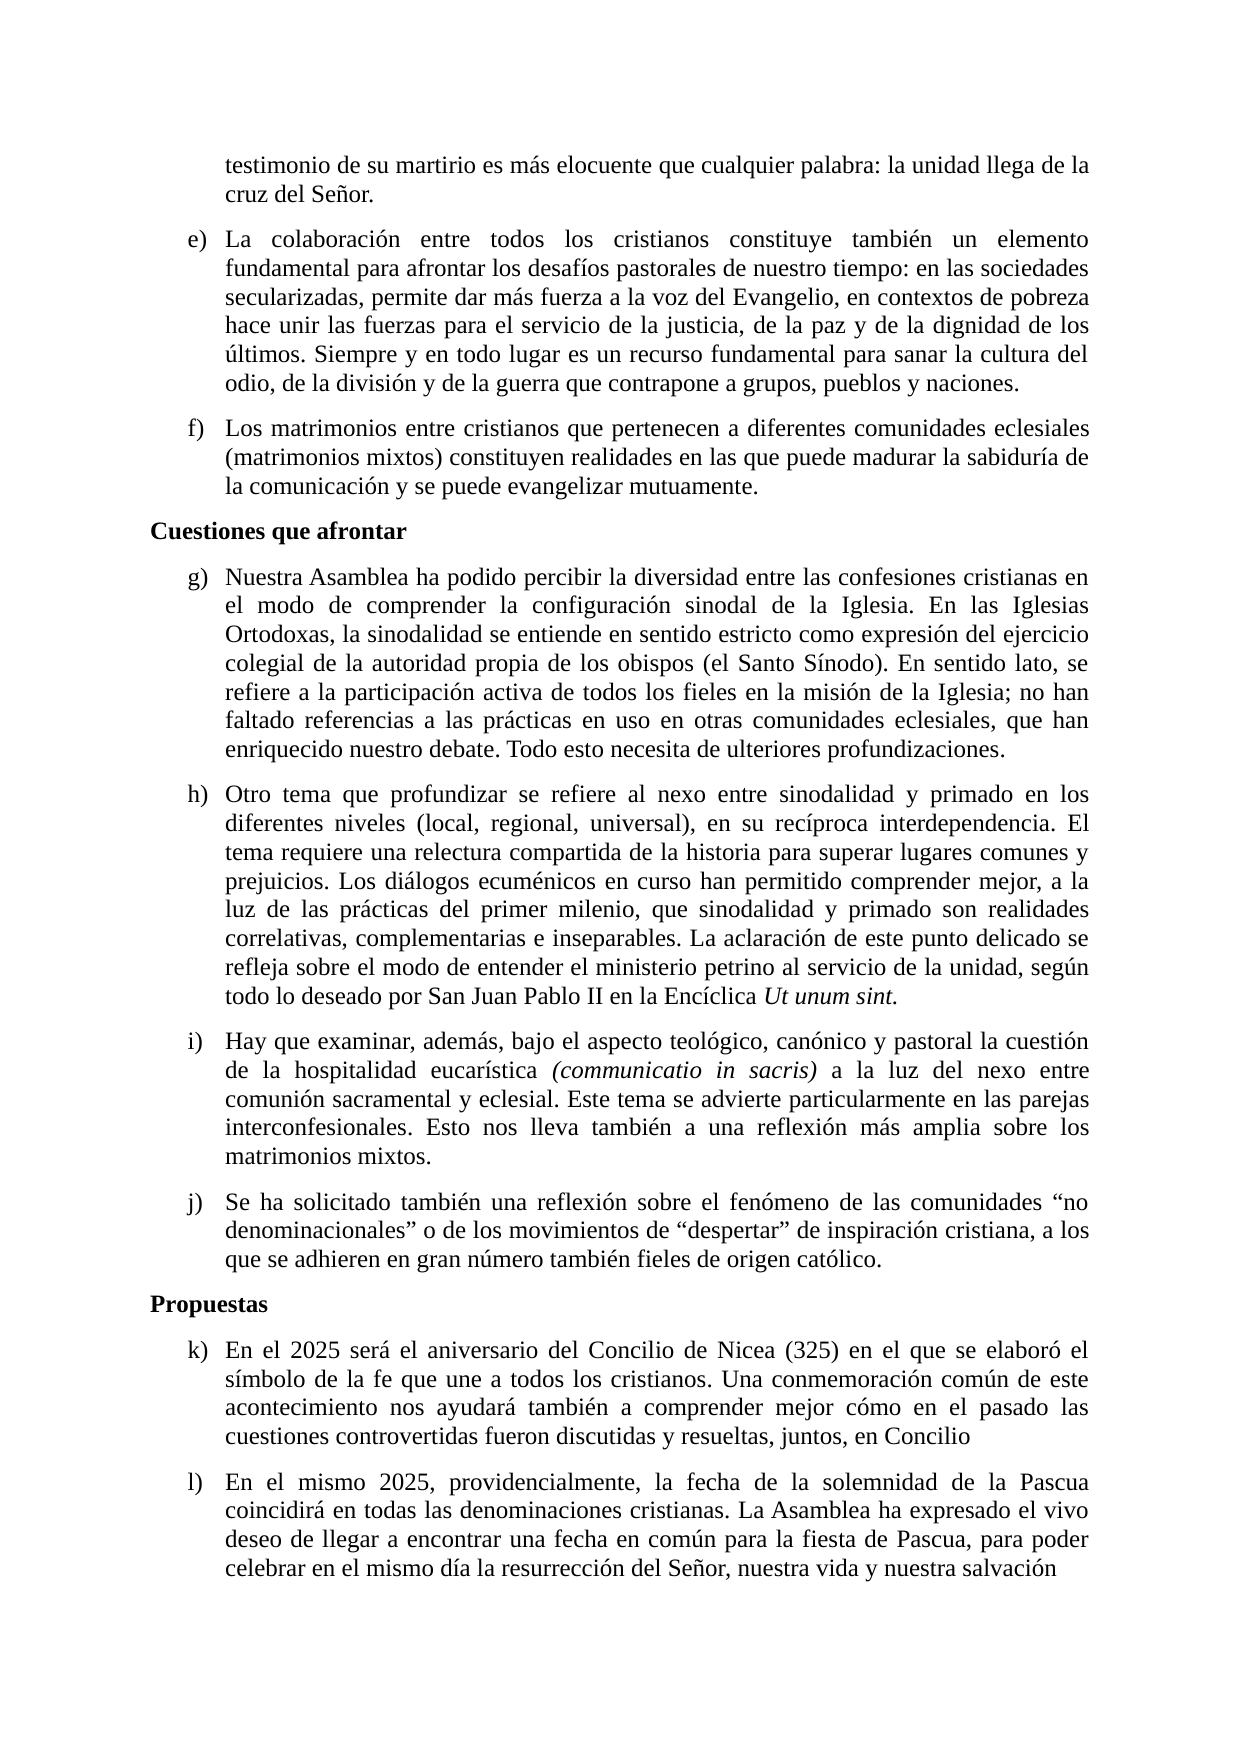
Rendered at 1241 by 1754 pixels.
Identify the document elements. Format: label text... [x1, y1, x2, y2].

list Otro tema que profundizar se refiere al nexo entre sinodalidad y primado en los diferentes niveles (local, regional, universal), en su recíproca interdependencia. El tema requiere una relectura compartida de la historia para superar lugares comunes y prejuicios. Los diálogos ecuménicos en curso han permitido comprender mejor, a la luz de las prácticas del primer milenio, que sinodalidad y primado son realidades correlativas, complementarias e inseparables. La aclaración de este punto delicado se refleja sobre el modo de entender el ministerio petrino al servicio de la unidad, según todo lo deseado por San Juan Pablo II en la Encíclica Ut unum sint. [187, 779, 1090, 1009]
list Se ha solicitado también una reflexión sobre el fenómeno de las comunidades “no denominacionales” o de los movimientos de “despertar” de inspiración cristiana, a los que se adhieren en gran número también fieles de origen católico. [187, 1187, 1090, 1273]
text Cuestiones que afrontar [150, 516, 1090, 545]
list Nuestra Asamblea ha podido percibir la diversidad entre las confesiones cristianas en el modo de comprender la configuración sinodal de la Iglesia. En las Iglesias Ortodoxas, la sinodalidad se entiende en sentido estricto como expresión del ejercicio colegial de la autoridad propia de los obispos (el Santo Sínodo). En sentido lato, se refiere a la participación activa de todos los fieles en la misión de la Iglesia; no han faltado referencias a las prácticas en uso en otras comunidades eclesiales, que han enriquecido nuestro debate. Todo esto necesita de ulteriores profundizaciones. [187, 562, 1090, 763]
list Los matrimonios entre cristianos que pertenecen a diferentes comunidades eclesiales (matrimonios mixtos) constituyen realidades en las que puede madurar la sabiduría de la comunicación y se puede evangelizar mutuamente. [187, 413, 1090, 499]
list En el mismo 2025, providencialmente, la fecha de la solemnidad de la Pascua coincidirá en todas las denominaciones cristianas. La Asamblea ha expresado el vivo deseo de llegar a encontrar una fecha en común para la fiesta de Pascua, para poder celebrar en el mismo día la resurrección del Señor, nuestra vida y nuestra salvación [187, 1467, 1090, 1582]
list Hay que examinar, además, bajo el aspecto teológico, canónico y pastoral la cuestión de la hospitalidad eucarística (communicatio in sacris) a la luz del nexo entre comunión sacramental y eclesial. Este tema se advierte particularmente en las parejas interconfesionales. Esto nos lleva también a una reflexión más amplia sobre los matrimonios mixtos. [187, 1026, 1090, 1170]
list La colaboración entre todos los cristianos constituye también un elemento fundamental para afrontar los desafíos pastorales de nuestro tiempo: en las sociedades secularizadas, permite dar más fuerza a la voz del Evangelio, en contextos de pobreza hace unir las fuerzas para el servicio de la justicia, de la paz y de la dignidad de los últimos. Siempre y en todo lugar es un recurso fundamental para sanar la cultura del odio, de la división y de la guerra que contrapone a grupos, pueblos y naciones. [187, 224, 1090, 397]
text Propuestas [150, 1289, 1090, 1318]
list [187, 150, 1090, 207]
list En el 2025 será el aniversario del Concilio de Nicea (325) en el que se elaboró el símbolo de la fe que une a todos los cristianos. Una conmemoración común de este acontecimiento nos ayudará también a comprender mejor cómo en el pasado las cuestiones controvertidas fueron discutidas y resueltas, juntos, en Concilio [187, 1335, 1090, 1450]
